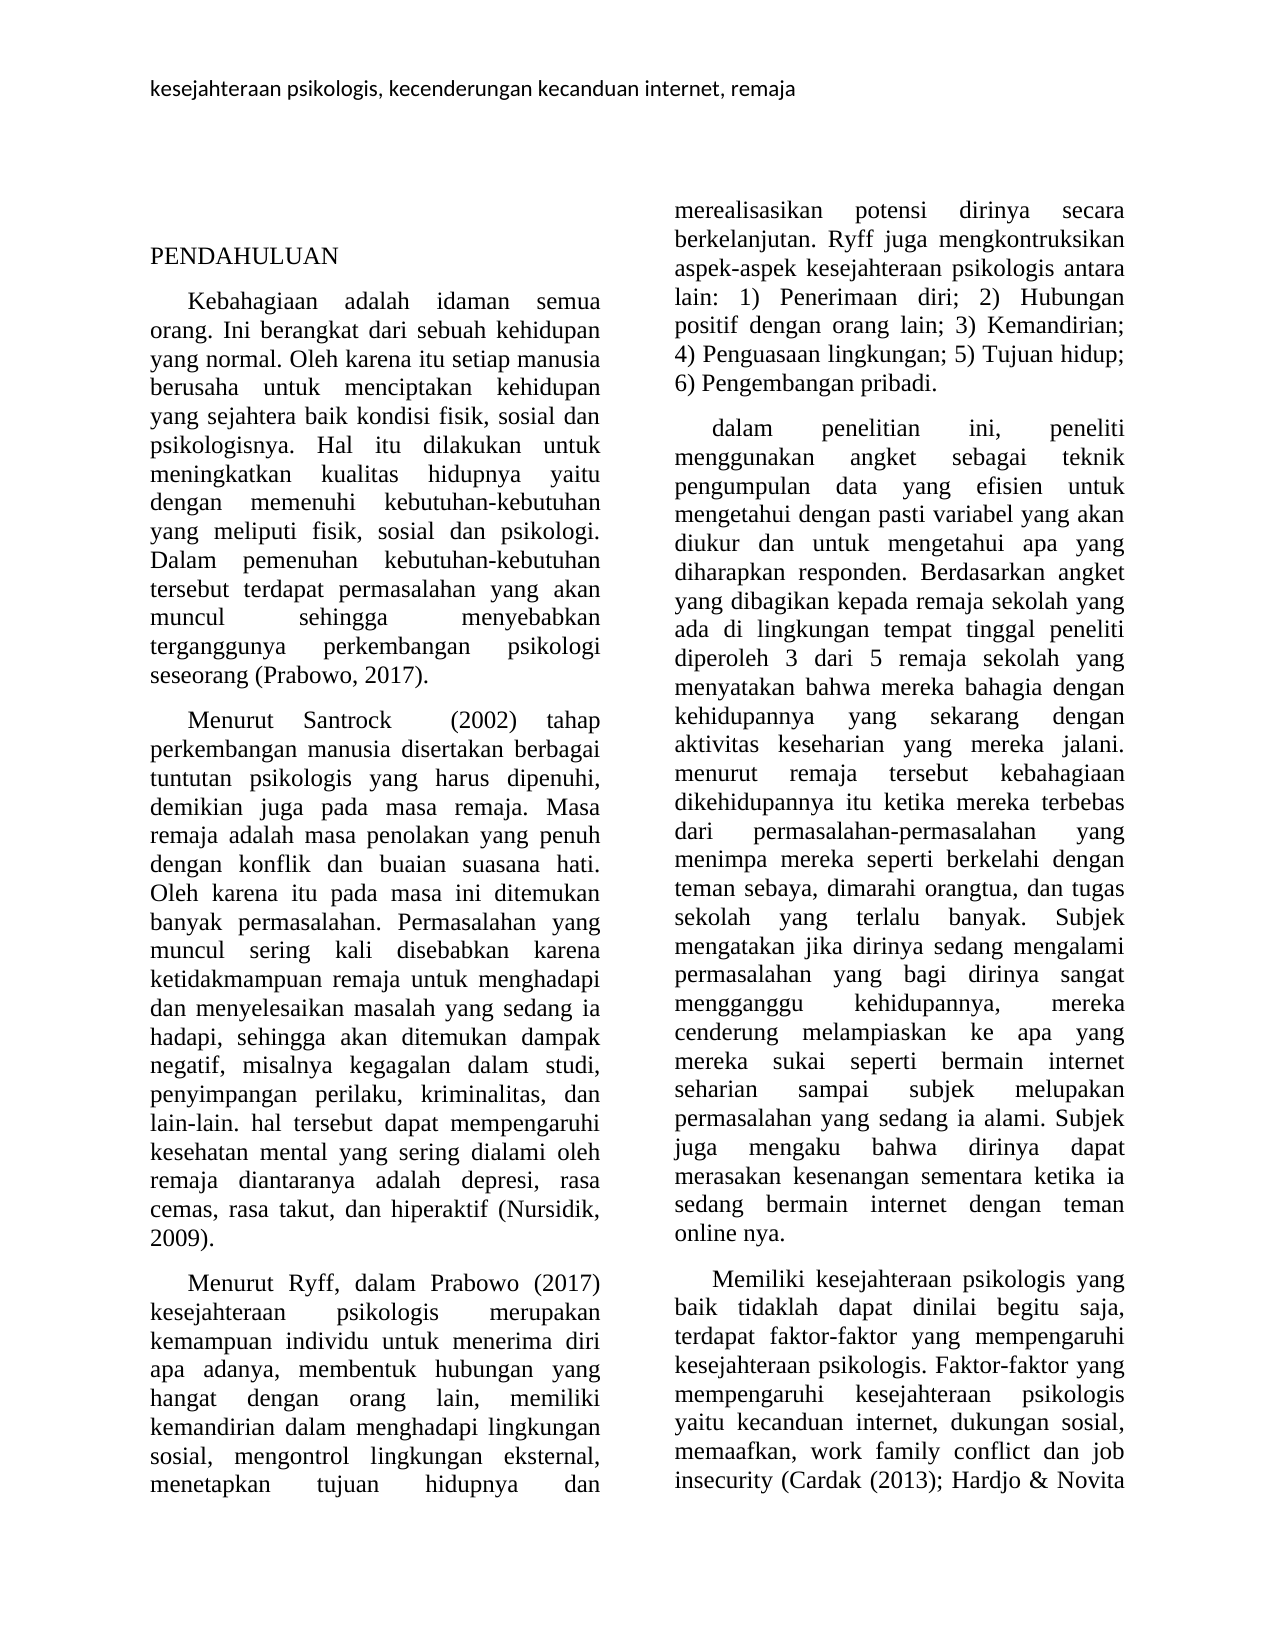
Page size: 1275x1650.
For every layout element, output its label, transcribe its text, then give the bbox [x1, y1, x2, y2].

text Kebahagiaan adalah idaman semua orang. Ini berangkat dari sebuah kehidupan yang normal. Oleh karena itu setiap manusia berusaha untuk menciptakan kehidupan yang sejahtera baik kondisi fisik, sosial dan psikologisnya. Hal itu dilakukan untuk meningkatkan kualitas hidupnya yaitu dengan memenuhi kebutuhan-kebutuhan yang meliputi fisik, sosial dan psikologi. Dalam pemenuhan kebutuhan-kebutuhan tersebut terdapat permasalahan yang akan muncul sehingga menyebabkan terganggunya perkembangan psikologi seseorang (Prabowo, 2017). [150, 286, 601, 689]
text dalam penelitian ini, peneliti menggunakan angket sebagai teknik pengumpulan data yang efisien untuk mengetahui dengan pasti variabel yang akan diukur dan untuk mengetahui apa yang diharapkan responden. Berdasarkan angket yang dibagikan kepada remaja sekolah yang ada di lingkungan tempat tinggal peneliti diperoleh 3 dari 5 remaja sekolah yang menyatakan bahwa mereka bahagia dengan kehidupannya yang sekarang dengan aktivitas keseharian yang mereka jalani. menurut remaja tersebut kebahagiaan dikehidupannya itu ketika mereka terbebas dari permasalahan-permasalahan yang menimpa mereka seperti berkelahi dengan teman sebaya, dimarahi orangtua, dan tugas sekolah yang terlalu banyak. Subjek mengatakan jika dirinya sedang mengalami permasalahan yang bagi dirinya sangat mengganggu kehidupannya, mereka cenderung melampiaskan ke apa yang mereka sukai seperti bermain internet seharian sampai subjek melupakan permasalahan yang sedang ia alami. Subjek juga mengaku bahwa dirinya dapat merasakan kesenangan sementara ketika ia sedang bermain internet dengan teman online nya. [674, 413, 1125, 1247]
text PENDAHULUAN [150, 241, 601, 269]
text Menurut Ryff, dalam Prabowo (2017) kesejahteraan psikologis merupakan kemampuan individu untuk menerima diri apa adanya, membentuk hubungan yang hangat dengan orang lain, memiliki kemandirian dalam menghadapi lingkungan sosial, mengontrol lingkungan eksternal, menetapkan tujuan hidupnya dan merealisasikan potensi dirinya secara berkelanjutan. Ryff juga mengkontruksikan aspek-aspek kesejahteraan psikologis antara lain: 1) Penerimaan diri; 2) Hubungan positif dengan orang lain; 3) Kemandirian; 4) Penguasaan lingkungan; 5) Tujuan hidup; 6) Pengembangan pribadi. [150, 1268, 601, 1498]
text Menurut Santrock (2002) tahap perkembangan manusia disertakan berbagai tuntutan psikologis yang harus dipenuhi, demikian juga pada masa remaja. Masa remaja adalah masa penolakan yang penuh dengan konflik dan buaian suasana hati. Oleh karena itu pada masa ini ditemukan banyak permasalahan. Permasalahan yang muncul sering kali disebabkan karena ketidakmampuan remaja untuk menghadapi dan menyelesaikan masalah yang sedang ia hadapi, sehingga akan ditemukan dampak negatif, misalnya kegagalan dalam studi, penyimpangan perilaku, kriminalitas, dan lain-lain. hal tersebut dapat mempengaruhi kesehatan mental yang sering dialami oleh remaja diantaranya adalah depresi, rasa cemas, rasa takut, dan hiperaktif (Nursidik, 2009). [150, 705, 601, 1252]
text Menurut Ryff, dalam Prabowo (2017) kesejahteraan psikologis merupakan kemampuan individu untuk menerima diri apa adanya, membentuk hubungan yang hangat dengan orang lain, memiliki kemandirian dalam menghadapi lingkungan sosial, mengontrol lingkungan eksternal, menetapkan tujuan hidupnya dan merealisasikan potensi dirinya secara berkelanjutan. Ryff juga mengkontruksikan aspek-aspek kesejahteraan psikologis antara lain: 1) Penerimaan diri; 2) Hubungan positif dengan orang lain; 3) Kemandirian; 4) Penguasaan lingkungan; 5) Tujuan hidup; 6) Pengembangan pribadi. [674, 195, 1125, 397]
